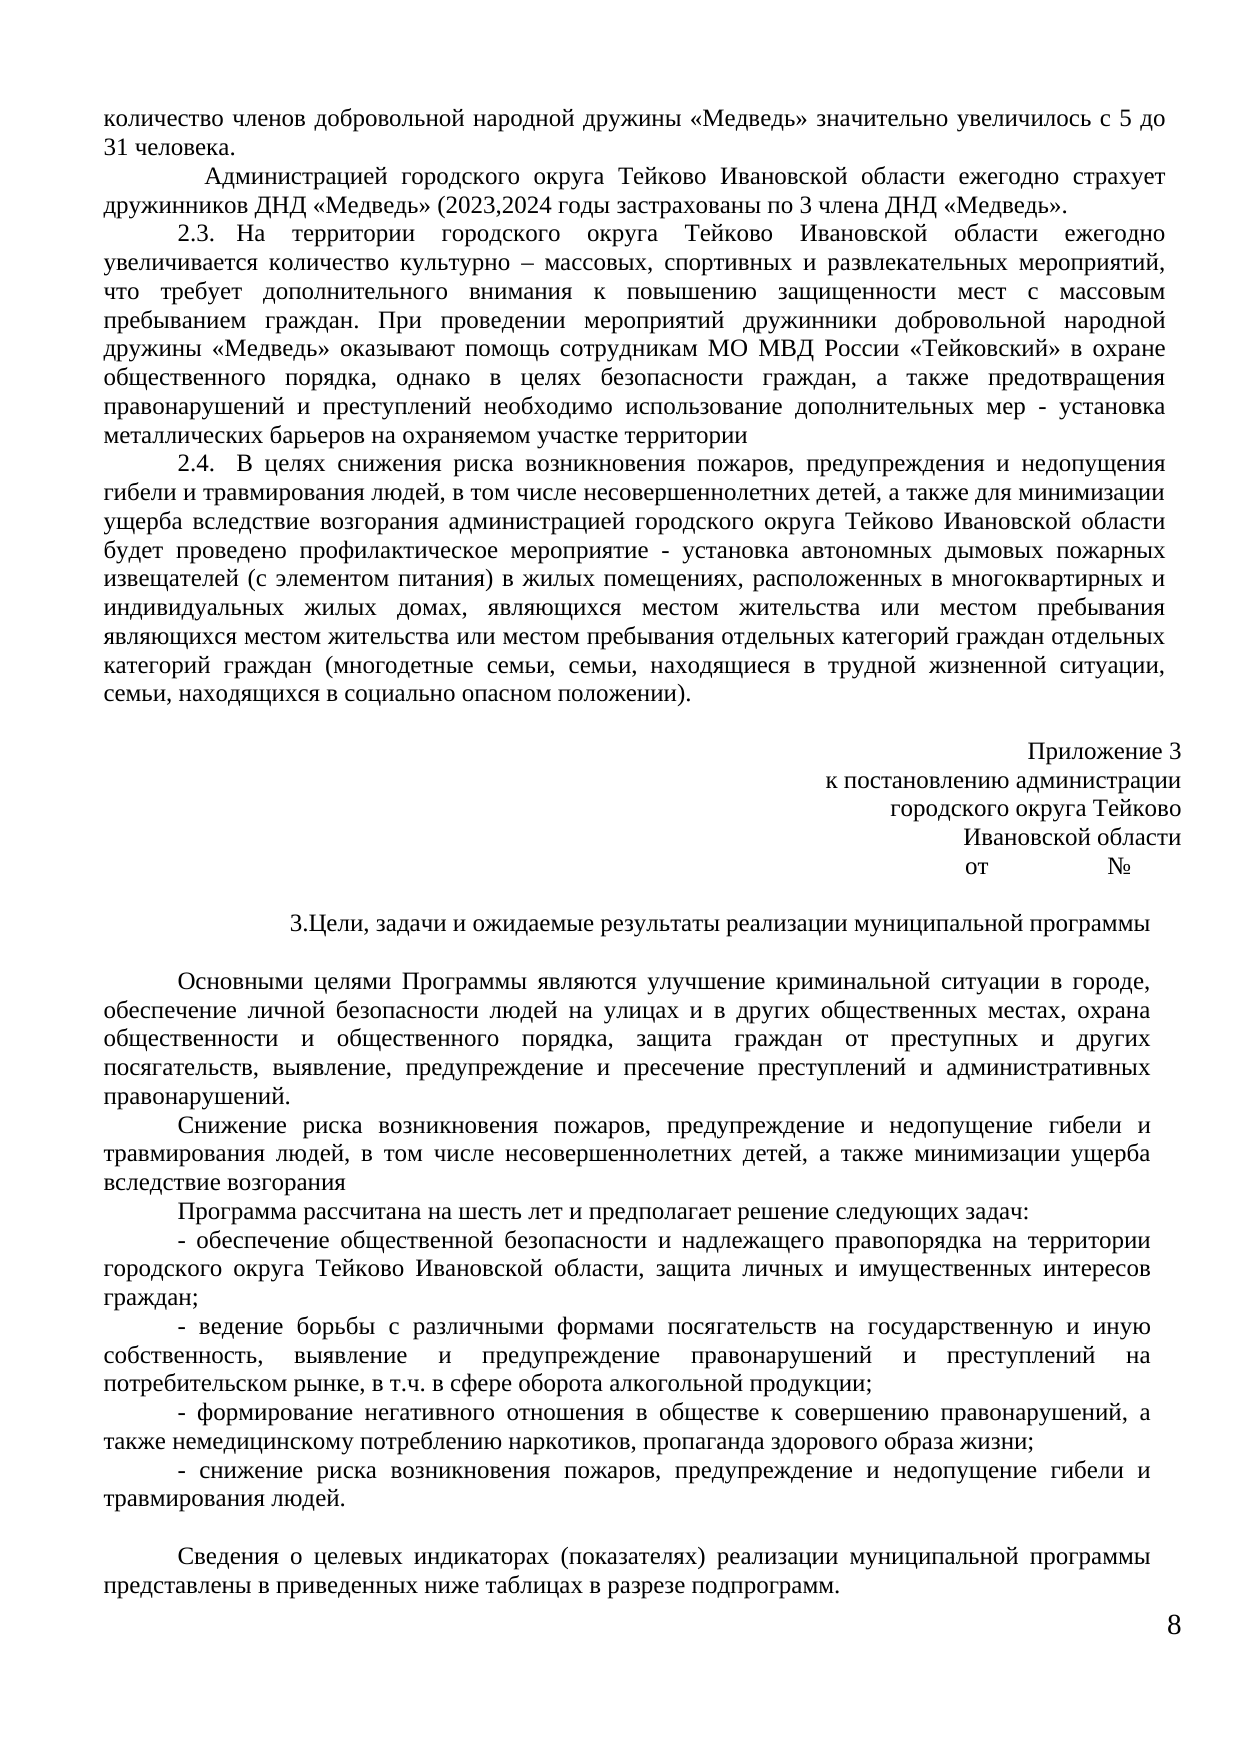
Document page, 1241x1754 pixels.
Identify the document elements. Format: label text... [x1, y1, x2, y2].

text к постановлению администрации [103, 765, 1181, 793]
text Сведения о целевых индикаторах (показателях) реализации муниципальной программы представлены в приведенных ниже таблицах в разрезе подпрограмм. [103, 1541, 1152, 1598]
text Администрацией городского округа Тейково Ивановской области ежегодно страхует дружинников ДНД «Медведь» (2023,2024 годы застрахованы по 3 члена ДНД «Медведь». [103, 161, 1166, 218]
text Приложение 3 [103, 736, 1181, 765]
list В целях снижения риска возникновения пожаров, предупреждения и недопущения гибели и травмирования людей, в том числе несовершеннолетних детей, а также для минимизации ущерба вследствие возгорания администрацией городского округа Тейково Ивановской области будет проведено профилактическое мероприятие - установка автономных дымовых пожарных извещателей (с элементом питания) в жилых помещениях, расположенных в многоквартирных и индивидуальных жилых домах, являющихся местом жительства или местом пребывания являющихся местом жительства или местом пребывания отдельных категорий граждан отдельных категорий граждан (многодетные семьи, семьи, находящиеся в трудной жизненной ситуации, семьи, находящихся в социально опасном положении). [103, 448, 1166, 707]
text 3.Цели, задачи и ожидаемые результаты реализации муниципальной программы [200, 908, 1240, 937]
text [103, 103, 1166, 161]
text - снижение риска возникновения пожаров, предупреждение и недопущение гибели и травмирования людей. [103, 1455, 1152, 1512]
text - ведение борьбы с различными формами посягательств на государственную и иную собственность, выявление и предупреждение правонарушений и преступлений на потребительском рынке, в т.ч. в сфере оборота алкогольной продукции; [103, 1311, 1152, 1397]
text Основными целями Программы являются улучшение криминальной ситуации в городе, обеспечение личной безопасности людей на улицах и в других общественных местах, охрана общественности и общественного порядка, защита граждан от преступных и других посягательств, выявление, предупреждение и пресечение преступлений и административных правонарушений. [103, 966, 1152, 1110]
text - формирование негативного отношения в обществе к совершению правонарушений, а также немедицинскому потреблению наркотиков, пропаганда здорового образа жизни; [103, 1397, 1152, 1455]
text Ивановской области [103, 822, 1181, 851]
text - обеспечение общественной безопасности и надлежащего правопорядка на территории городского округа Тейково Ивановской области, защита личных и имущественных интересов граждан; [103, 1225, 1152, 1311]
text от № [103, 851, 1181, 880]
text Программа рассчитана на шесть лет и предполагает решение следующих задач: [103, 1196, 1152, 1225]
list На территории городского округа Тейково Ивановской области ежегодно увеличивается количество культурно – массовых, спортивных и развлекательных мероприятий, что требует дополнительного внимания к повышению защищенности мест с массовым пребыванием граждан. При проведении мероприятий дружинники добровольной народной дружины «Медведь» оказывают помощь сотрудникам МО МВД России «Тейковский» в охране общественного порядка, однако в целях безопасности граждан, а также предотвращения правонарушений и преступлений необходимо использование дополнительных мер - установка металлических барьеров на охраняемом участке территории [103, 218, 1166, 448]
text Снижение риска возникновения пожаров, предупреждение и недопущение гибели и травмирования людей, в том числе несовершеннолетних детей, а также минимизации ущерба вследствие возгорания [103, 1110, 1152, 1196]
text городского округа Тейково [103, 793, 1181, 822]
